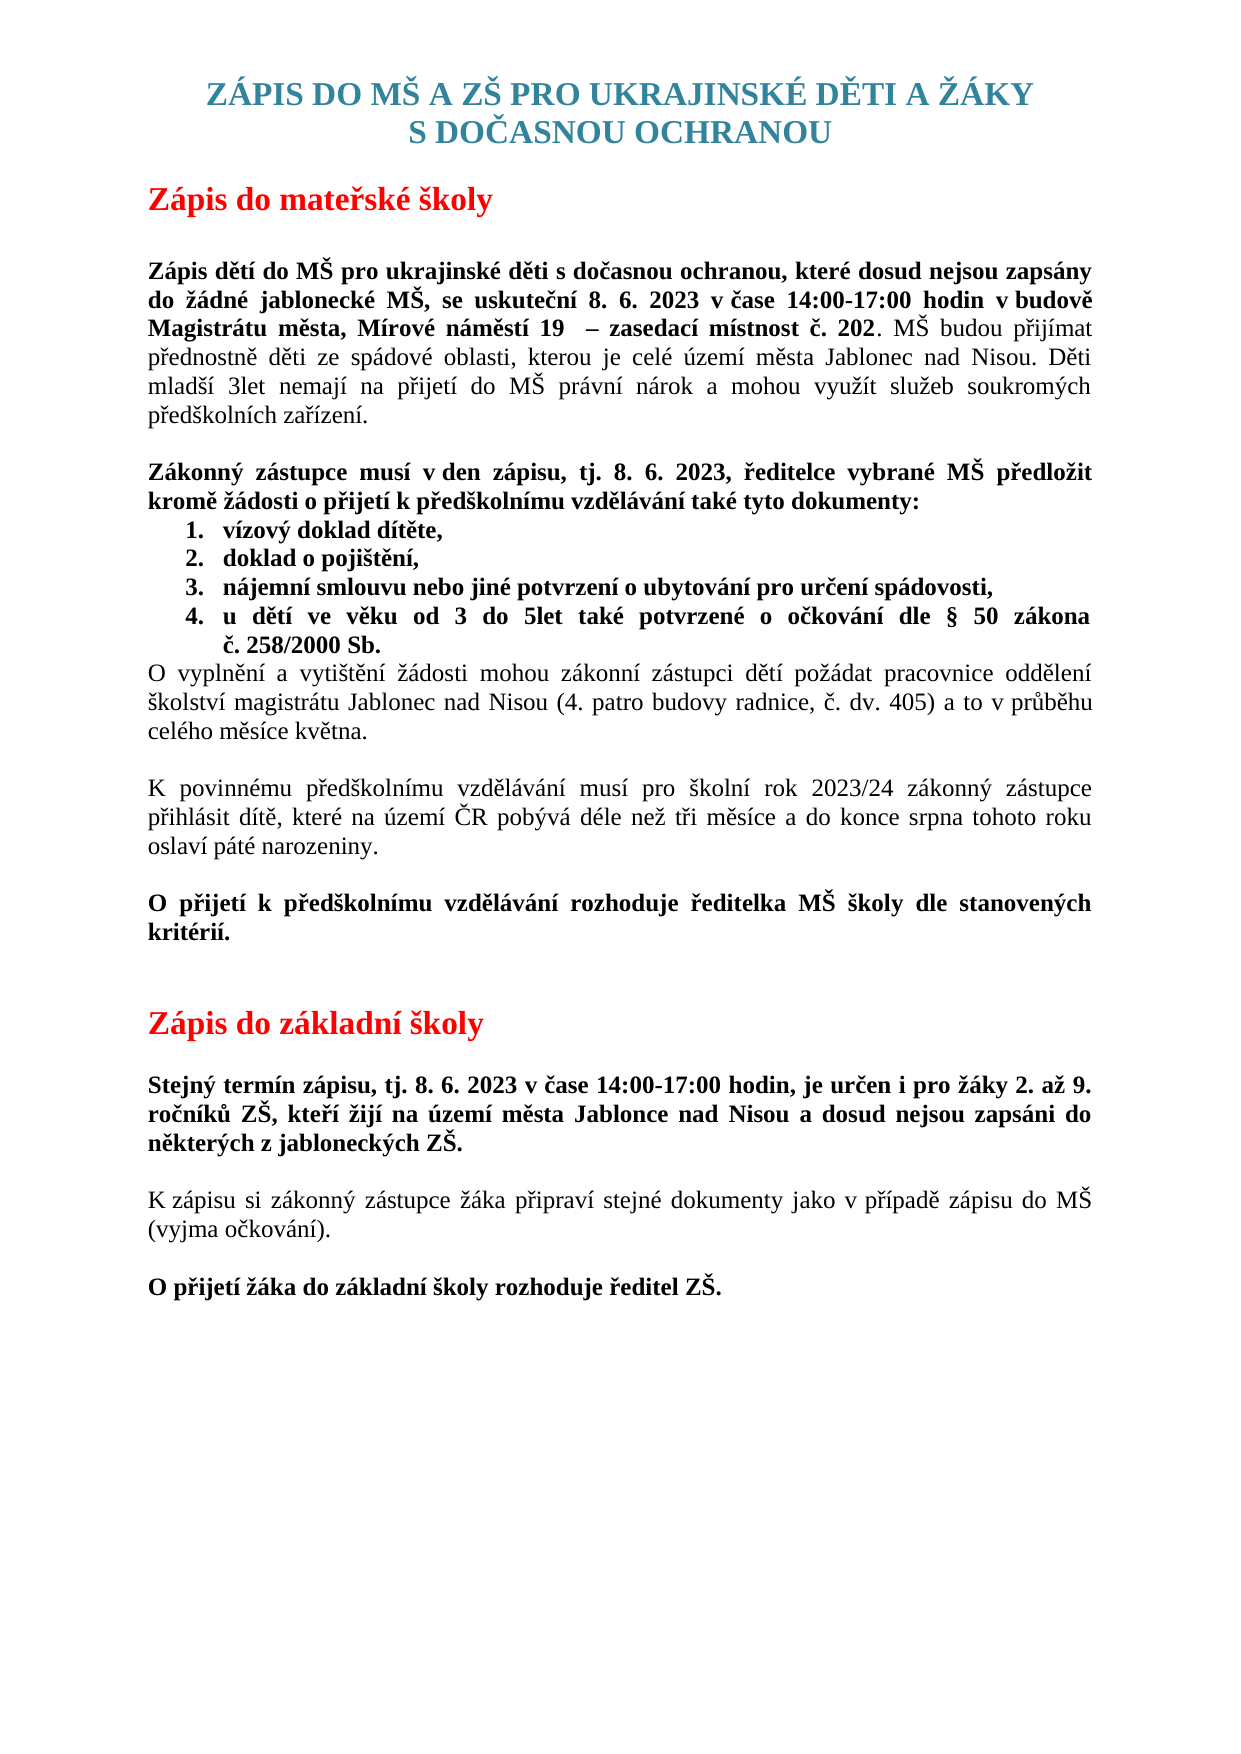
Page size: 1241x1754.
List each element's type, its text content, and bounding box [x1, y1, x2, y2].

list K zápisu si zákonný zástupce žáka připraví stejné dokumenty jako v případě zápisu do MŠ (vyjma očkování). [148, 1186, 1093, 1243]
list u dětí ve věku od 3 do 5let také potvrzené o očkování dle § 50 zákona č. 258/2000 Sb. [185, 601, 1093, 658]
list ZÁPIS DO MŠ A ZŠ PRO UKRAJINSKÉ DĚTI A ŽÁKY S DOČASNOU OCHRANOU [148, 74, 1093, 151]
list vízový doklad dítěte, [185, 515, 1093, 543]
list Zákonný zástupce musí v den zápisu, tj. 8. 6. 2023, ředitelce vybrané MŠ předložit kromě žádosti o přijetí k předškolnímu vzdělávání také tyto dokumenty: [148, 457, 1093, 515]
list K povinnému předškolnímu vzdělávání musí pro školní rok 2023/24 zákonný zástupce přihlásit dítě, které na území ČR pobývá déle než tři měsíce a do konce srpna tohoto roku oslaví páté narozeniny. [148, 773, 1093, 860]
list Zápis do mateřské školy [148, 179, 1093, 218]
list O přijetí žáka do základní školy rozhoduje ředitel ZŠ. [148, 1272, 1093, 1301]
list doklad o pojištění, [185, 543, 1093, 572]
list Zápis dětí do MŠ pro ukrajinské děti s dočasnou ochranou, které dosud nejsou zapsány do žádné jablonecké MŠ, se uskuteční 8. 6. 2023 v čase 14:00-17:00 hodin v budově Magistrátu města, Mírové náměstí 19 – zasedací místnost č. 202. MŠ budou přijímat přednostně děti ze spádové oblasti, kterou je celé území města Jablonec nad Nisou. Děti mladší 3let nemají na přijetí do MŠ právní nárok a mohou využít služeb soukromých předškolních zařízení. [148, 256, 1093, 428]
list Stejný termín zápisu, tj. 8. 6. 2023 v čase 14:00-17:00 hodin, je určen i pro žáky 2. až 9. ročníků ZŠ, kteří žijí na území města Jablonce nad Nisou a dosud nejsou zapsáni do některých z jabloneckých ZŠ. [148, 1071, 1093, 1157]
text O vyplnění a vytištění žádosti mohou zákonní zástupci dětí požádat pracovnice oddělení školství magistrátu Jablonec nad Nisou (4. patro budovy radnice, č. dv. 405) a to v průběhu celého měsíce května. [148, 658, 1093, 745]
list Zápis do základní školy [148, 1003, 1093, 1042]
list nájemní smlouvu nebo jiné potvrzení o ubytování pro určení spádovosti, [185, 572, 1093, 601]
list O přijetí k předškolnímu vzdělávání rozhoduje ředitelka MŠ školy dle stanovených kritérií. [148, 888, 1093, 946]
